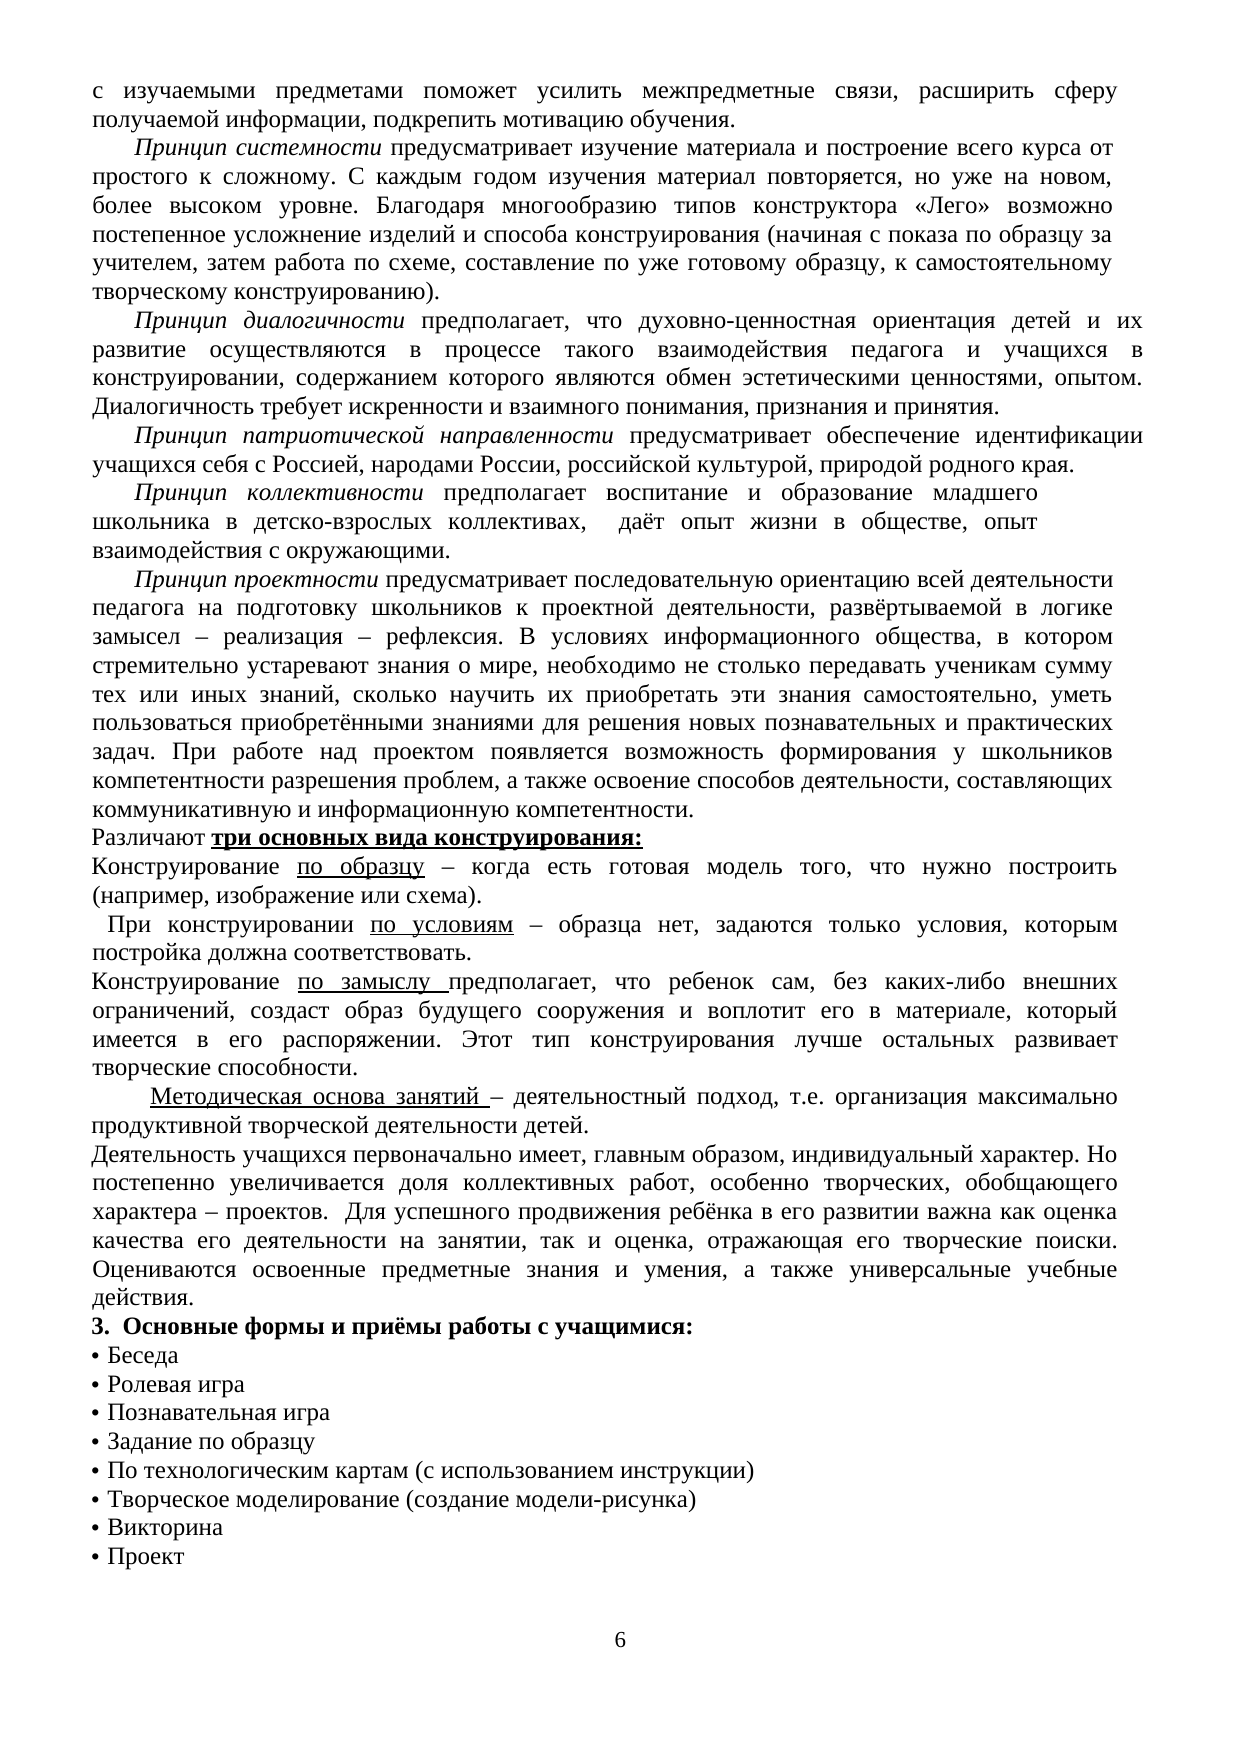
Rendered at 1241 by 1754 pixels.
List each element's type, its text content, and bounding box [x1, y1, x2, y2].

text Различают три основных вида конструирования: [91, 822, 1114, 851]
text Принцип коллективности предполагает воспитание и образование младшего школьника в детско-взрослых коллективах, даёт опыт жизни в обществе, опыт взаимодействия с окружающими. [92, 477, 1038, 564]
text Конструирование по замыслу предполагает, что ребенок сам, без каких-либо внешних ограничений, создаст образ будущего сооружения и воплотит его в материале, который имеется в его распоряжении. Этот тип конструирования лучше остальных развивает творческие способности. [91, 966, 1119, 1081]
list Творческое моделирование (создание модели-рисунка) [91, 1484, 1119, 1512]
text Конструирование по образцу – когда есть готовая модель того, что нужно построить (например, изображение или схема). [91, 851, 1119, 909]
list Викторина [91, 1512, 1119, 1541]
text Деятельность учащихся первоначально имеет, главным образом, индивидуальный характер. Но постепенно увеличивается доля коллективных работ, особенно творческих, обобщающего характера – проектов. Для успешного продвижения ребёнка в его развитии важна как оценка качества его деятельности на занятии, так и оценка, отражающая его творческие поиски. Оцениваются освоенные предметные знания и умения, а также универсальные учебные действия. [91, 1139, 1119, 1311]
list Познавательная игра [91, 1397, 1119, 1426]
list По технологическим картам (с использованием инструкции) [91, 1455, 1119, 1484]
text Принцип проектности предусматривает последовательную ориентацию всей деятельности педагога на подготовку школьников к проектной деятельности, развёртываемой в логике замысел – реализация – рефлексия. В условиях информационного общества, в котором стремительно устаревают знания о мире, необходимо не столько передавать ученикам сумму тех или иных знаний, сколько научить их приобретать эти знания самостоятельно, уметь пользоваться приобретёнными знаниями для решения новых познавательных и практических задач. При работе над проектом появляется возможность формирования у школьников компетентности разрешения проблем, а также освоение способов деятельности, составляющих коммуникативную и информационную компетентности. [92, 564, 1114, 822]
list Проект [91, 1541, 1119, 1570]
list Ролевая игра [91, 1369, 1119, 1397]
text При конструировании по условиям – образца нет, задаются только условия, которым постройка должна соответствовать. [91, 909, 1119, 966]
text Принцип патриотической направленности предусматривает обеспечение идентификации учащихся себя с Россией, народами России, российской культурой, природой родного края. [92, 420, 1143, 477]
text Методическая основа занятий – деятельностный подход, т.е. организация максимально продуктивной творческой деятельности детей. [91, 1081, 1119, 1139]
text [92, 75, 1118, 132]
list Беседа [91, 1340, 1119, 1369]
list Задание по образцу [91, 1426, 1119, 1455]
text 3. Основные формы и приёмы работы с учащимися: [91, 1311, 1165, 1340]
text Принцип диалогичности предполагает, что духовно-ценностная ориентация детей и их развитие осуществляются в процессе такого взаимодействия педагога и учащихся в конструировании, содержанием которого являются обмен эстетическими ценностями, опытом. Диалогичность требует искренности и взаимного понимания, признания и принятия. [92, 305, 1143, 420]
text Принцип системности предусматривает изучение материала и построение всего курса от простого к сложному. С каждым годом изучения материал повторяется, но уже на новом, более высоком уровне. Благодаря многообразию типов конструктора «Лего» возможно постепенное усложнение изделий и способа конструирования (начиная с показа по образцу за учителем, затем работа по схеме, составление по уже готовому образцу, к самостоятельному творческому конструированию). [92, 132, 1113, 305]
